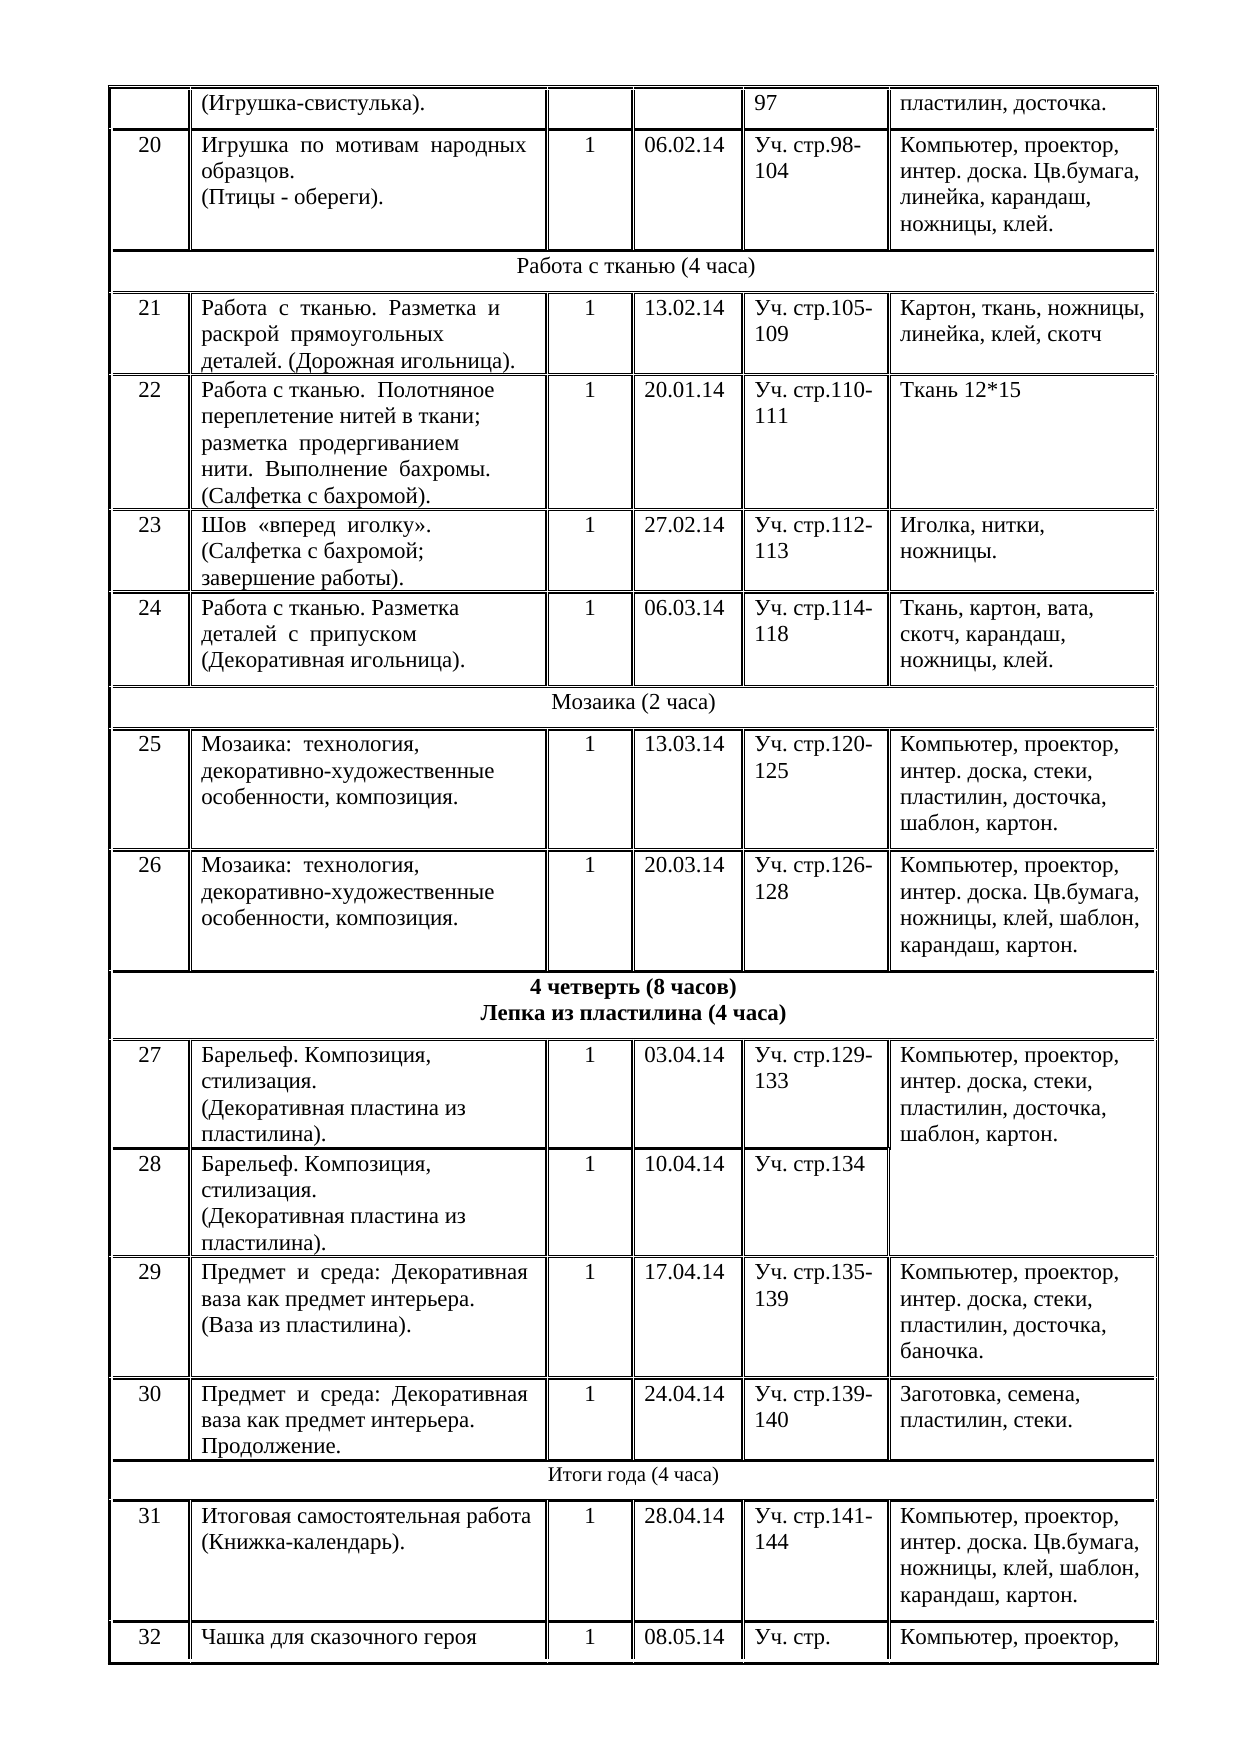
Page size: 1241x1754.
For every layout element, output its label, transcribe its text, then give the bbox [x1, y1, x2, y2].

table_cell 1 [549, 1150, 631, 1255]
table_cell 1 [549, 1041, 631, 1147]
table_cell Компьютер, проектор, интер. доска, стеки, пластилин, досточка, баночка. [891, 1255, 1156, 1376]
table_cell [889, 1620, 1157, 1662]
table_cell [889, 88, 1156, 127]
table_cell Ткань, картон, вата, скотч, карандаш, ножницы, клей. [889, 590, 1157, 685]
table_cell Уч. стр.129-133 [745, 1041, 887, 1147]
table_cell 30.01.14 [633, 88, 743, 127]
table_cell Мозаика (2 часа) [111, 685, 1156, 727]
table_cell Компьютер, проектор, интер. доска. Цв.бумага, ножницы, клей, шаблон, карандаш, картон. [891, 1499, 1157, 1619]
table_cell 22 [111, 373, 189, 508]
table_cell Итоговая самостоятельная работа (Книжка-календарь). [192, 1502, 545, 1619]
table_cell 1 [549, 294, 631, 373]
table_cell Уч. стр. [743, 1622, 889, 1662]
table_cell Ткань 12*15 [891, 373, 1156, 508]
table_cell Компьютер, проектор, интер. доска. Цв.бумага, ножницы, клей, шаблон, карандаш, картон. [889, 848, 1157, 969]
table_cell 24 [109, 590, 190, 685]
table_cell Игрушка по мотивам народных образцов. (Птицы - обереги). [192, 131, 545, 249]
table_cell 32 [109, 1620, 190, 1662]
table_cell Предмет и среда: Декоративная ваза как предмет интерьера. Продолжение. [192, 1380, 545, 1459]
table_cell 17.04.14 [635, 1258, 741, 1376]
table_cell Уч. стр.92-97 [743, 88, 889, 127]
table_cell Шов «вперед иголку». (Салфетка с бахромой; завершение работы). [192, 511, 545, 590]
table_cell 1 [549, 594, 631, 685]
table_cell Заготовка, семена, пластилин, стеки. [889, 1376, 1157, 1459]
table_cell 1 [549, 131, 631, 249]
table_cell Работа с тканью. Разметка и раскрой прямоугольных деталей. (Дорожная игольница). [192, 294, 545, 373]
table_cell 06.02.14 [635, 131, 741, 249]
table_cell 1 [549, 1502, 631, 1619]
table_cell 1 [549, 511, 631, 590]
table_cell Мозаика: технология, декоративно-художественные особенности, композиция. [192, 731, 545, 848]
table_cell Картон, ткань, ножницы, линейка, клей, скотч [891, 291, 1156, 373]
table_cell 1 [549, 731, 631, 848]
table_cell 1 [547, 1622, 633, 1662]
table_cell 20.01.14 [635, 376, 741, 508]
table_cell 1 [549, 852, 631, 969]
table_cell 08.05.14 [633, 1622, 743, 1662]
table_cell Барельеф. Композиция, стилизация. (Декоративная пластина из пластилина). [192, 1041, 545, 1147]
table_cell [190, 1622, 547, 1662]
table_cell Иголка, нитки, ножницы. [891, 508, 1156, 590]
table_cell Уч. стр.139-140 [745, 1380, 887, 1459]
table_cell 20.03.14 [635, 852, 741, 969]
table_cell Уч. стр.112-113 [745, 511, 887, 590]
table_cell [190, 88, 547, 127]
table_cell 27 [111, 1038, 189, 1147]
table_cell 30 [109, 1376, 190, 1459]
table_cell 31 [109, 1499, 188, 1619]
table_cell Работа с тканью. Разметка деталей с припуском (Декоративная игольница). [192, 594, 545, 685]
table_cell Мозаика: технология, декоративно-художественные особенности, композиция. [192, 852, 545, 969]
table_cell 23 [111, 508, 189, 590]
table_cell 1 [547, 88, 633, 127]
table_cell 29 [111, 1255, 189, 1376]
table_cell 21 [111, 291, 189, 373]
table_cell Компьютер, проектор, интер. доска. Цв.бумага, линейка, карандаш, ножницы, клей. [891, 128, 1157, 249]
table_cell 4 четверть (8 часов) Лепка из пластилина (4 часа) [109, 970, 1157, 1038]
table_cell Предмет и среда: Декоративная ваза как предмет интерьера. (Ваза из пластилина). [192, 1258, 545, 1376]
table_cell 28 [111, 1147, 188, 1255]
table_cell Итоги года (4 часа) [111, 1459, 1156, 1498]
table_cell Уч. стр.120-125 [745, 731, 887, 848]
table_cell 19 [111, 89, 190, 127]
table_cell 20 [109, 128, 188, 249]
table_cell 26 [109, 848, 190, 969]
table_cell Работа с тканью (4 часа) [111, 249, 1156, 291]
table_cell Работа с тканью. Полотняное переплетение нитей в ткани; разметка продергиванием нити. Выполнение бахромы. (Салфетка с бахромой). [192, 376, 545, 508]
table_cell 28.04.14 [635, 1502, 741, 1619]
table_cell 03.04.14 [635, 1041, 741, 1147]
table_cell 27.02.14 [635, 511, 741, 590]
table_cell 1 [549, 1380, 631, 1459]
table_cell Уч. стр.135-139 [745, 1258, 887, 1376]
table_cell 25 [111, 727, 189, 848]
table_cell 24.04.14 [635, 1380, 741, 1459]
table_cell 10.04.14 [635, 1150, 741, 1255]
table_cell 1 [549, 1258, 631, 1376]
table_cell Уч. стр.134 [745, 1150, 887, 1255]
table_cell Компьютер, проектор, интер. доска, стеки, пластилин, досточка, шаблон, картон. [890, 1038, 1156, 1255]
table_cell 1 [549, 376, 631, 508]
table_cell 06.03.14 [635, 594, 741, 685]
table_cell Уч. стр.105-109 [745, 294, 887, 373]
table_cell Уч. стр.114-118 [745, 594, 887, 685]
table_cell Барельеф. Композиция, стилизация. (Декоративная пластина из пластилина). [192, 1150, 545, 1255]
table_cell Уч. стр.126-128 [745, 852, 887, 969]
table_cell Уч. стр.141-144 [745, 1502, 887, 1619]
table_cell Уч. стр.110-111 [745, 376, 887, 508]
table_cell 13.03.14 [635, 731, 741, 848]
table_cell 13.02.14 [635, 294, 741, 373]
table_cell Компьютер, проектор, интер. доска, стеки, пластилин, досточка, шаблон, картон. [891, 727, 1156, 848]
table_cell Уч. стр.98-104 [745, 131, 887, 249]
